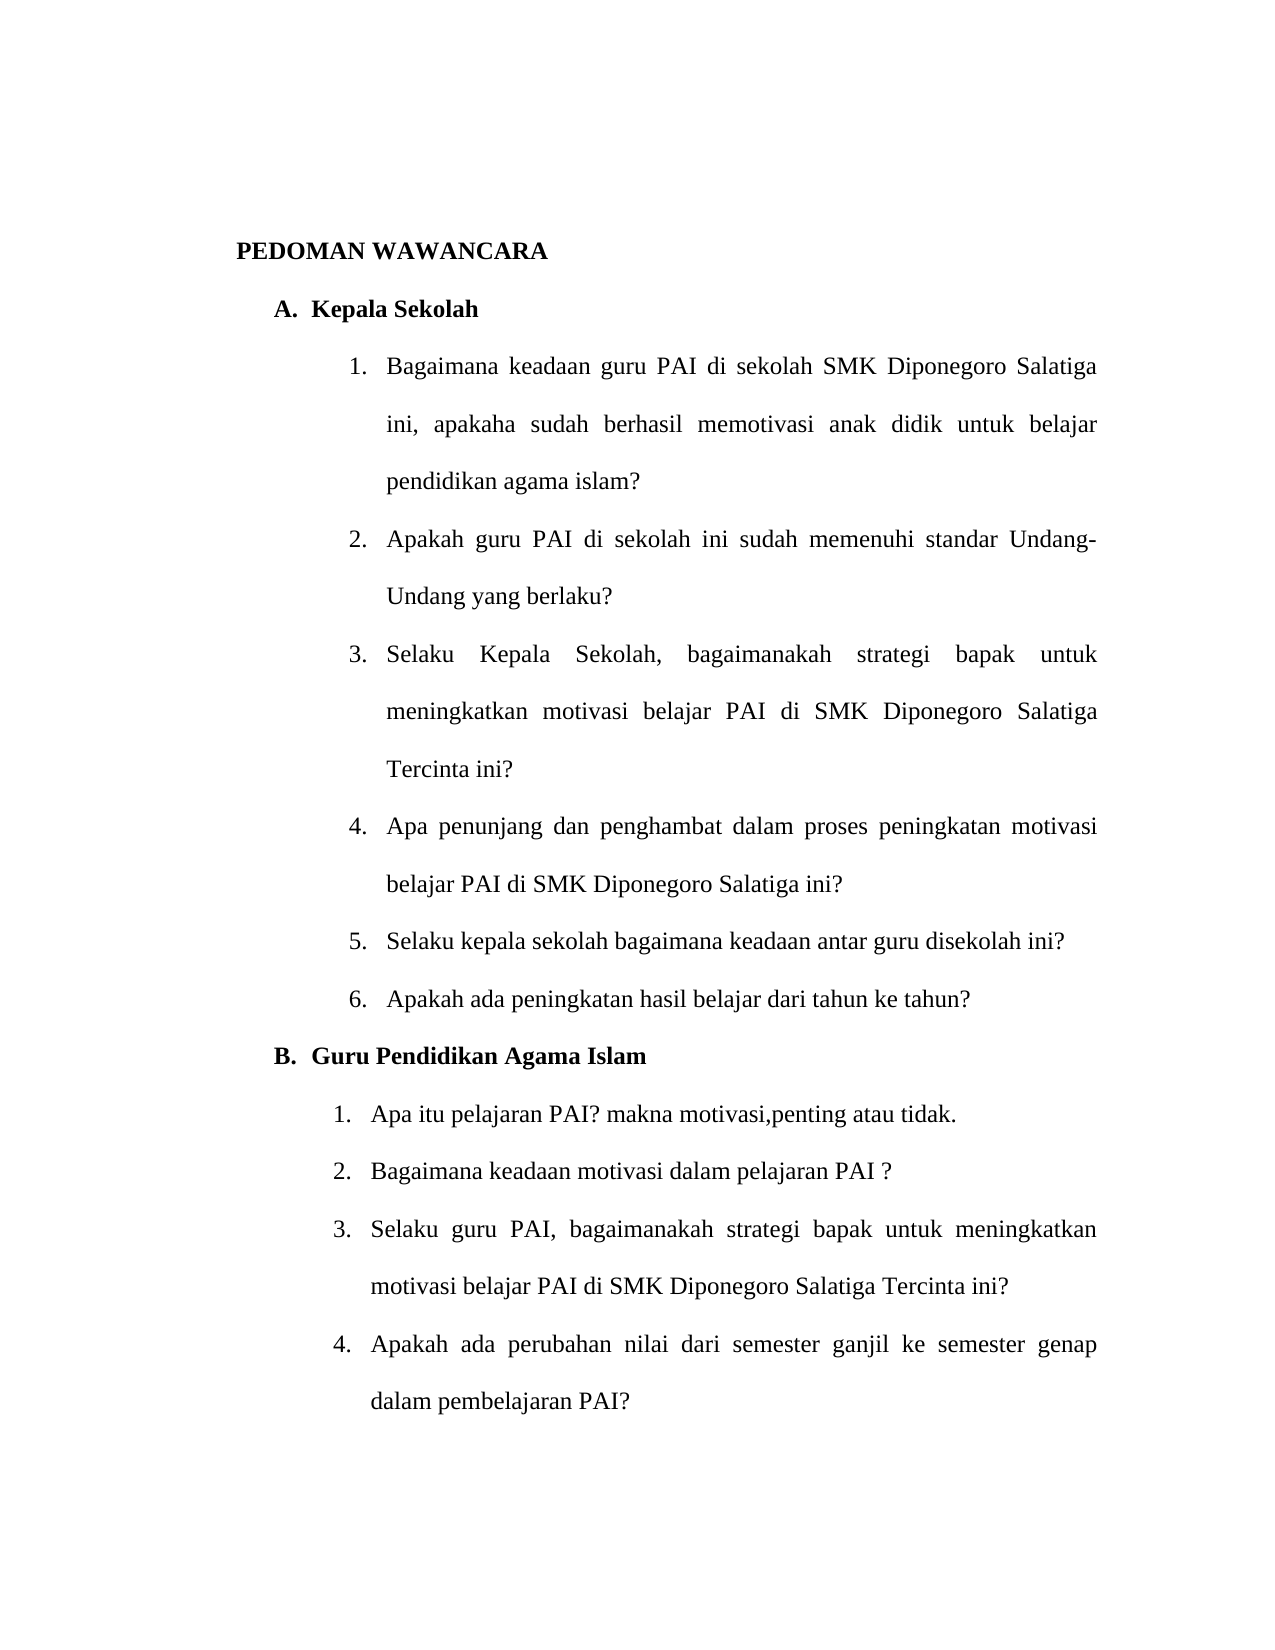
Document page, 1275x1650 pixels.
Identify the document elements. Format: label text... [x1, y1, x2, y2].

text PEDOMAN WAWANCARA [236, 236, 1098, 265]
list Selaku Kepala Sekolah, bagaimanakah strategi bapak untuk meningkatkan motivasi belajar PAI di SMK Diponegoro Salatiga Tercinta ini? [349, 639, 1098, 782]
list Selaku guru PAI, bagaimanakah strategi bapak untuk meningkatkan motivasi belajar PAI di SMK Diponegoro Salatiga Tercinta ini? [333, 1214, 1098, 1300]
list Guru Pendidikan Agama Islam [274, 1041, 1098, 1070]
list Apa itu pelajaran PAI? makna motivasi,penting atau tidak. [333, 1099, 1098, 1127]
list Apakah guru PAI di sekolah ini sudah memenuhi standar Undang-Undang yang berlaku? [349, 524, 1098, 610]
list Apa penunjang dan penghambat dalam proses peningkatan motivasi belajar PAI di SMK Diponegoro Salatiga ini? [349, 811, 1098, 897]
list Selaku kepala sekolah bagaimana keadaan antar guru disekolah ini? [349, 926, 1098, 955]
list Apakah ada peningkatan hasil belajar dari tahun ke tahun? [349, 984, 1098, 1012]
list Bagaimana keadaan motivasi dalam pelajaran PAI ? [333, 1156, 1098, 1185]
list Bagaimana keadaan guru PAI di sekolah SMK Diponegoro Salatiga ini, apakaha sudah berhasil memotivasi anak didik untuk belajar pendidikan agama islam? [349, 351, 1098, 495]
list Apakah ada perubahan nilai dari semester ganjil ke semester genap dalam pembelajaran PAI? [333, 1329, 1098, 1415]
list Kepala Sekolah [274, 294, 1098, 322]
